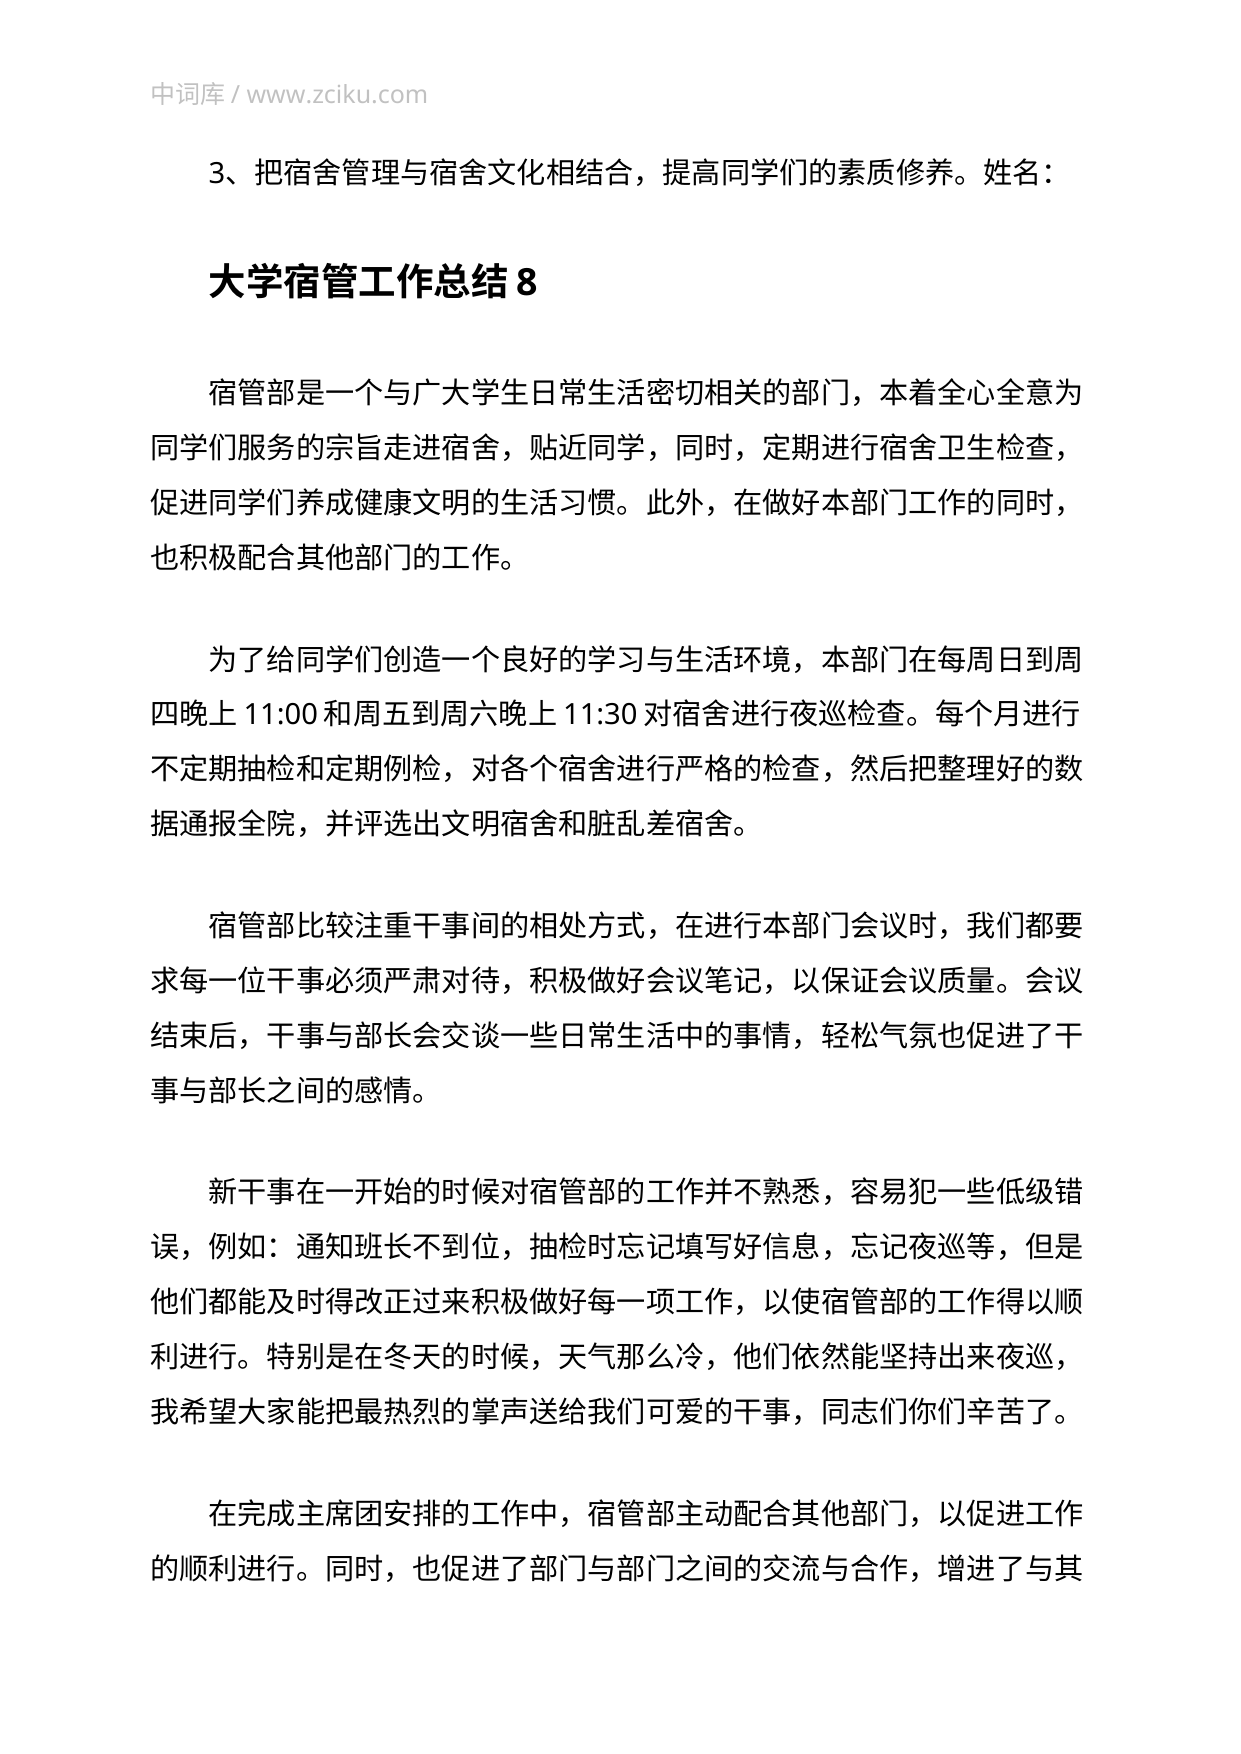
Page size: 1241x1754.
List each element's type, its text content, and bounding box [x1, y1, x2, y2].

text 为了给同学们创造一个良好的学习与生活环境，本部门在每周日到周四晚上11:00和周五到周六晚上11:30对宿舍进行夜巡检查。每个月进行不定期抽检和定期例检，对各个宿舍进行严格的检查，然后把整理好的数据通报全院，并评选出文明宿舍和脏乱差宿舍。 [150, 636, 1090, 843]
text 大学宿管工作总结8 [150, 252, 1090, 306]
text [150, 1490, 1090, 1588]
text 宿管部比较注重干事间的相处方式，在进行本部门会议时，我们都要求每一位干事必须严肃对待，积极做好会议笔记，以保证会议质量。会议结束后，干事与部长会交谈一些日常生活中的事情，轻松气氛也促进了干事与部长之间的感情。 [150, 903, 1090, 1109]
text 新干事在一开始的时候对宿管部的工作并不熟悉，容易犯一些低级错误，例如：通知班长不到位，抽检时忘记填写好信息，忘记夜巡等，但是他们都能及时得改正过来积极做好每一项工作，以使宿管部的工作得以顺利进行。特别是在冬天的时候，天气那么冷，他们依然能坚持出来夜巡，我希望大家能把最热烈的掌声送给我们可爱的干事，同志们你们辛苦了。 [150, 1169, 1090, 1431]
text 宿管部是一个与广大学生日常生活密切相关的部门，本着全心全意为同学们服务的宗旨走进宿舍，贴近同学，同时，定期进行宿舍卫生检查，促进同学们养成健康文明的生活习惯。此外，在做好本部门工作的同时，也积极配合其他部门的工作。 [150, 369, 1090, 577]
text 3、把宿舍管理与宿舍文化相结合，提高同学们的素质修养。姓名： [150, 150, 1090, 192]
